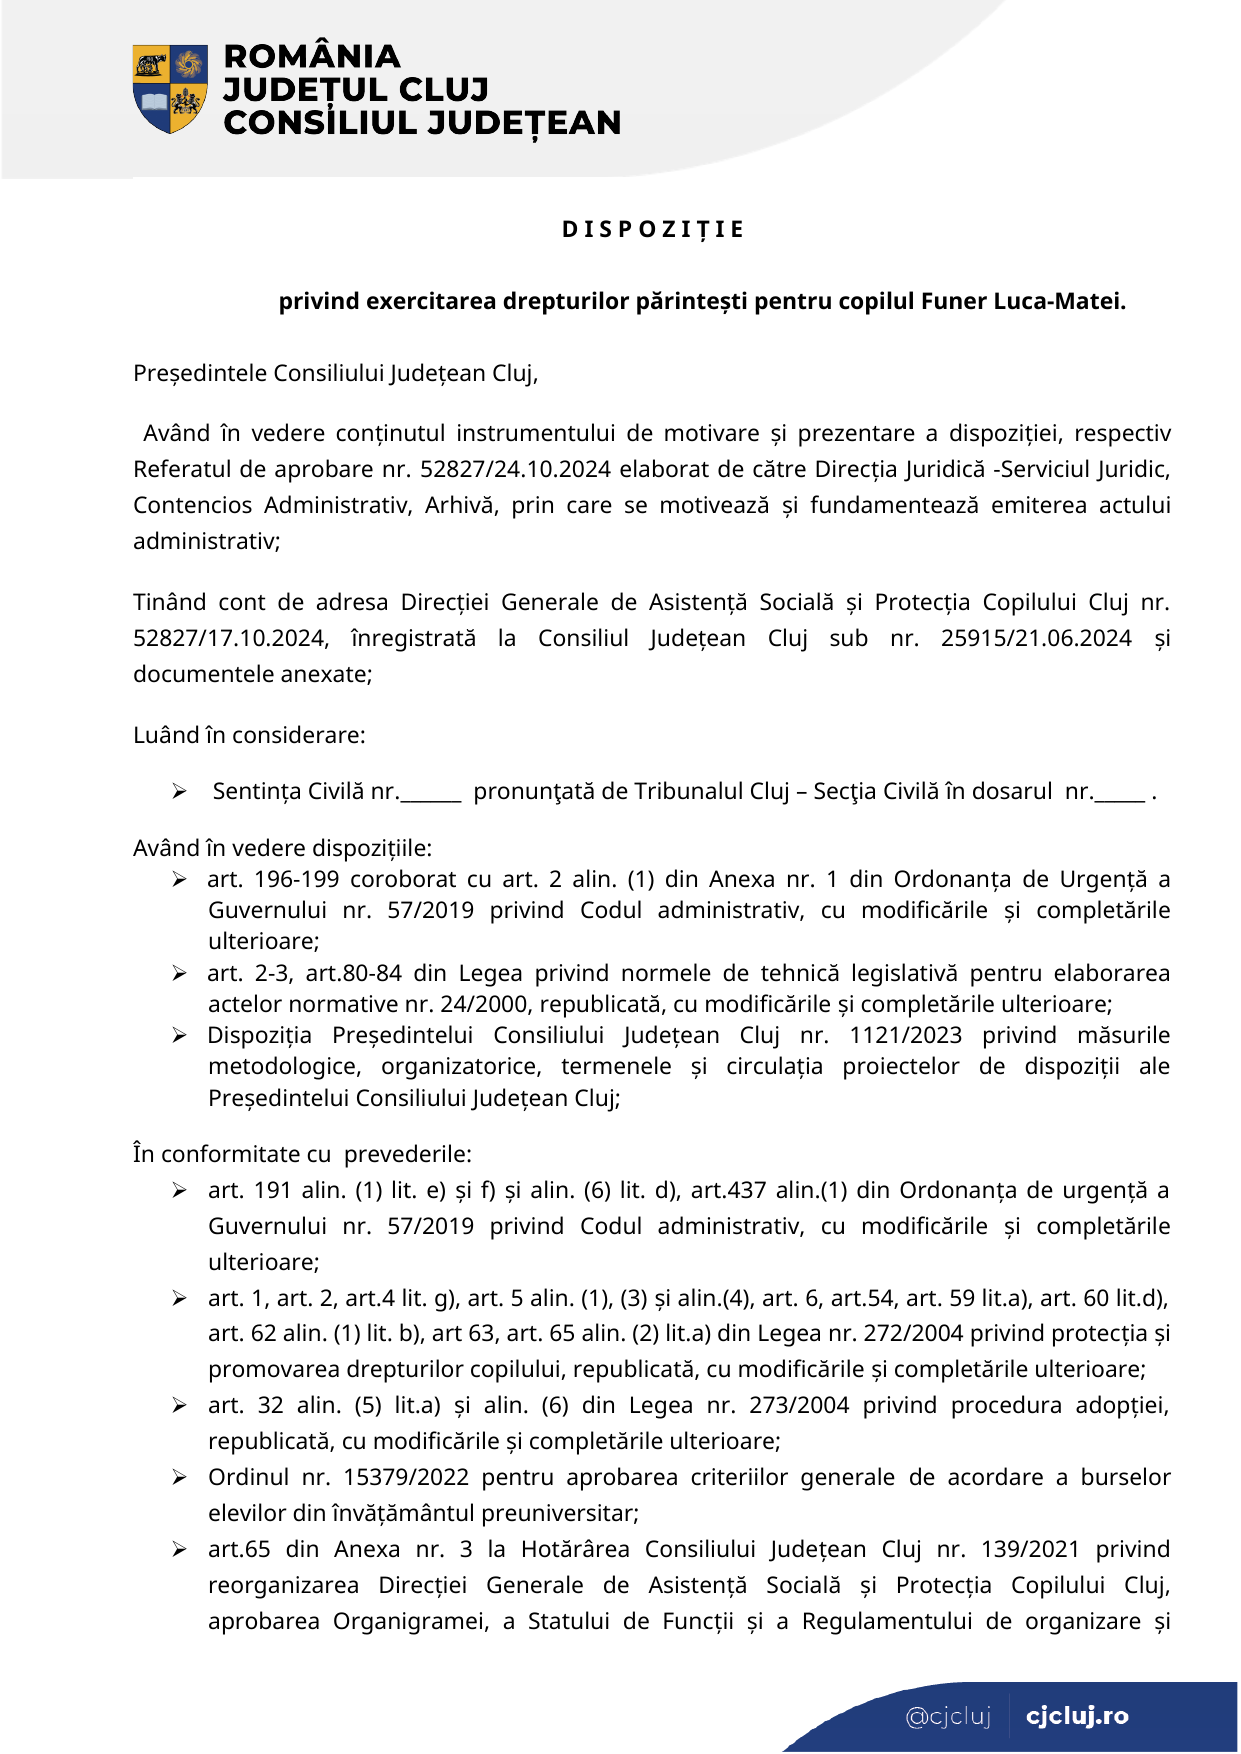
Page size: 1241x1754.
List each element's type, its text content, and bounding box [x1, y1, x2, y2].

list Sentința Civilă nr.______ pronunţată de Tribunalul Cluj – Secţia Civilă în dosarul nr._____ . [170, 775, 1172, 806]
text Preşedintele Consiliului Judeţean Cluj, [133, 356, 1172, 388]
list art. 2-3, art.80-84 din Legea privind normele de tehnică legislativă pentru elaborarea actelor normative nr. 24/2000, republicată, cu modificările și completările ulterioare; [170, 956, 1172, 1019]
list art. 196-199 coroborat cu art. 2 alin. (1) din Anexa nr. 1 din Ordonanța de Urgență a Guvernului nr. 57/2019 privind Codul administrativ, cu modificările și completările ulterioare; [170, 863, 1172, 956]
list Ordinul nr. 15379/2022 pentru aprobarea criteriilor generale de acordare a burselor elevilor din învăţământul preuniversitar; [170, 1461, 1172, 1528]
text privind exercitarea drepturilor părintești pentru copilul Funer Luca-Matei. [133, 284, 1172, 316]
list art. 1, art. 2, art.4 lit. g), art. 5 alin. (1), (3) și alin.(4), art. 6, art.54, art. 59 lit.a), art. 60 lit.d), art. 62 alin. (1) lit. b), art 63, art. 65 alin. (2) lit.a) din Legea nr. 272/2004 privind protecția și promovarea drepturilor copilului, republicată, cu modificările și completările ulterioare; [170, 1281, 1172, 1384]
list art. 191 alin. (1) lit. e) și f) și alin. (6) lit. d), art.437 alin.(1) din Ordonanța de urgență a Guvernului nr. 57/2019 privind Codul administrativ, cu modificările și completările ulterioare; [170, 1174, 1172, 1277]
picture [132, 37, 620, 143]
text Luând în considerare: [133, 719, 1172, 750]
text D I S P O Z I Ţ I E [133, 213, 1172, 244]
text Tinând cont de adresa Direcţiei Generale de Asistenţă Socială şi Protecţia Copilului Cluj nr. 52827/17.10.2024, înregistrată la Consiliul Judeţean Cluj sub nr. 25915/21.06.2024 și documentele anexate; [133, 586, 1172, 689]
picture [781, 1682, 1238, 1752]
text Având în vedere dispozițiile: [133, 831, 1172, 863]
text În conformitate cu prevederile: [133, 1138, 1172, 1169]
list Dispoziția Președintelui Consiliului Județean Cluj nr. 1121/2023 privind măsurile metodologice, organizatorice, termenele şi circulaţia proiectelor de dispoziţii ale Preşedintelui Consiliului Judeţean Cluj; [170, 1019, 1172, 1113]
list art. 32 alin. (5) lit.a) și alin. (6) din Legea nr. 273/2004 privind procedura adopţiei, republicată, cu modificările și completările ulterioare; [170, 1389, 1172, 1456]
text Având în vedere conținutul instrumentului de motivare și prezentare a dispoziției, respectiv Referatul de aprobare nr. 52827/24.10.2024 elaborat de către Direcția Juridică -Serviciul Juridic, Contencios Administrativ, Arhivă, prin care se motivează și fundamentează emiterea actului administrativ; [133, 417, 1172, 556]
